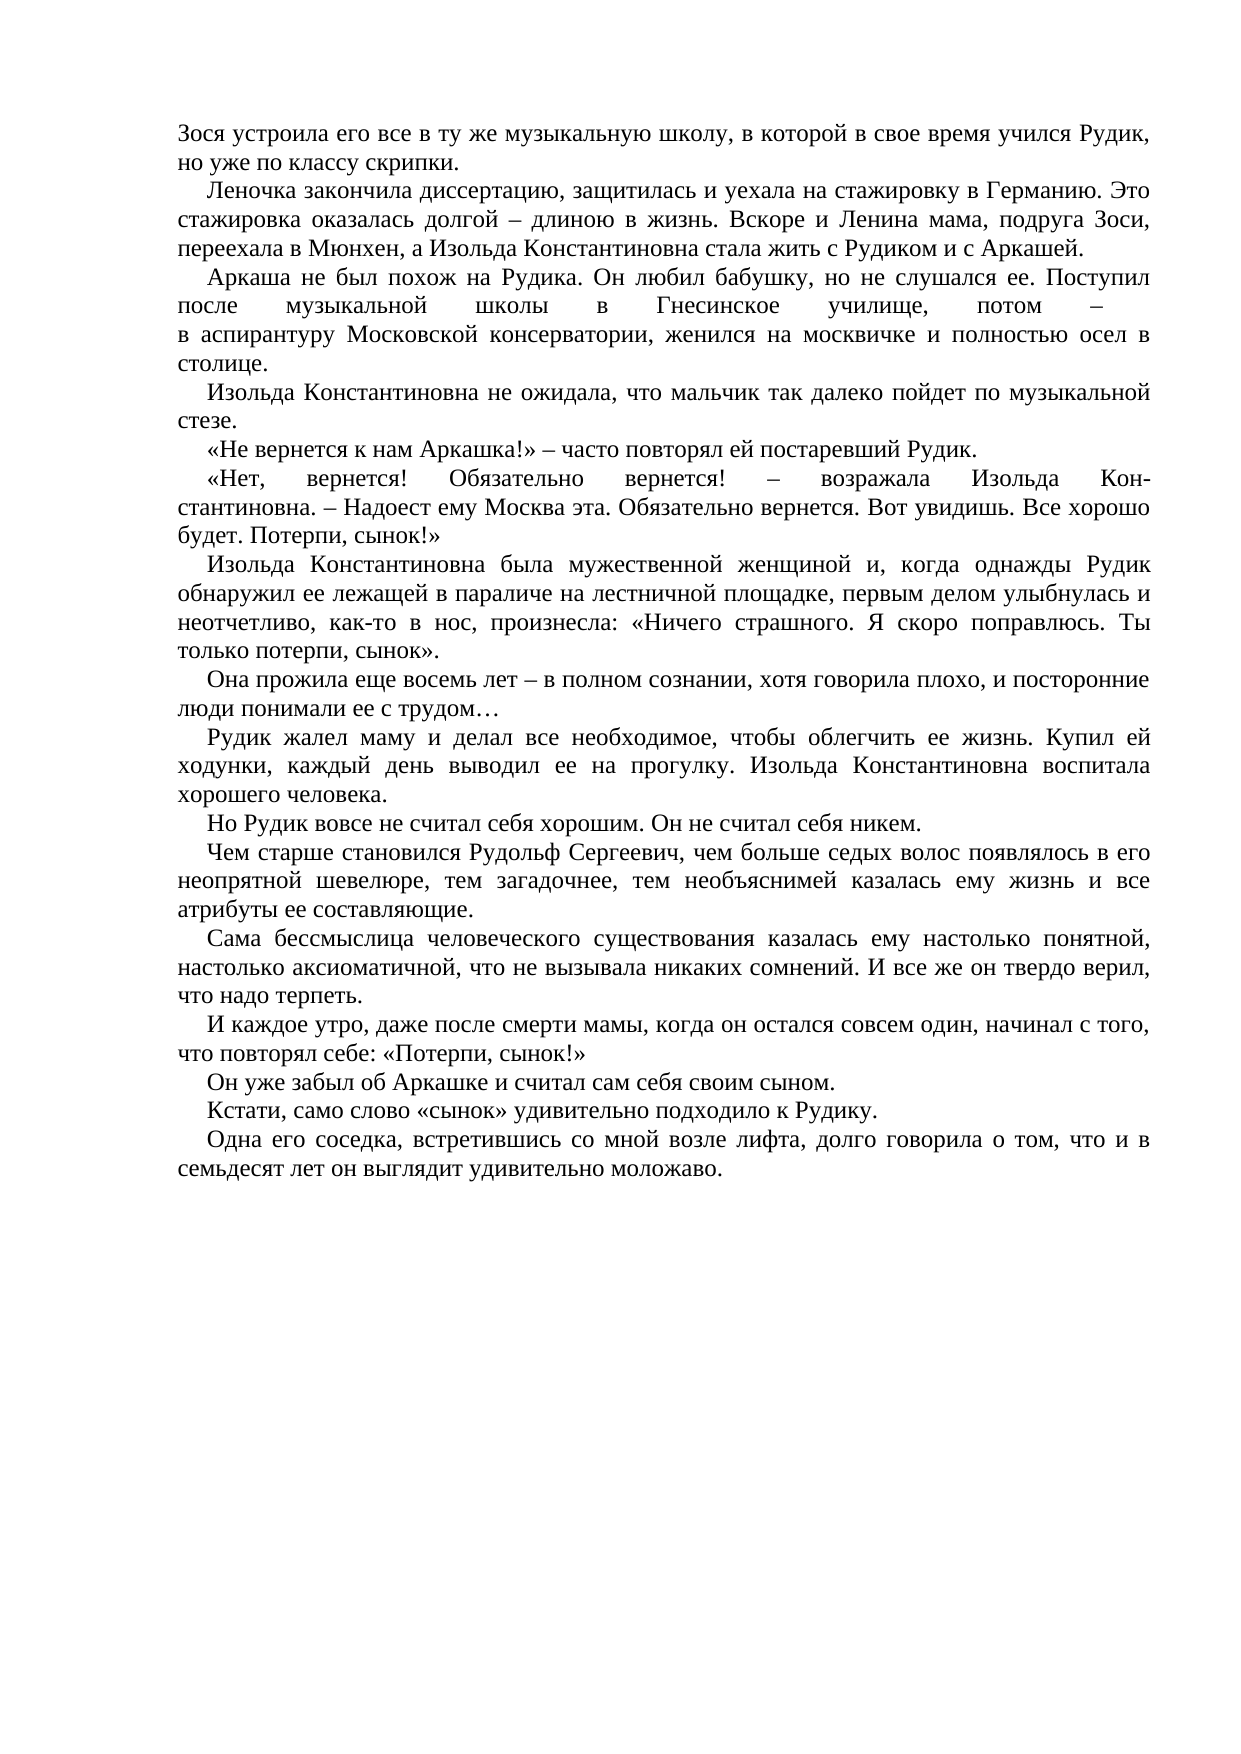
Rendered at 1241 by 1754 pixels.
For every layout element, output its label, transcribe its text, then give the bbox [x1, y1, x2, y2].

text Но Рудик вовсе не считал себя хорошим. Он не считал себя никем. [177, 808, 1152, 837]
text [177, 118, 1152, 176]
text Она прожила еще восемь лет – в полном сознании, хотя говорила плохо, и посторонние люди понимали ее с трудом… [177, 664, 1152, 722]
text «Нет, вернется! Обязательно вернется! – возражала Изольда Кон- стантиновна. – Надоест ему Москва эта. Обязательно вернется. Вот увидишь. Все хорошо будет. Потерпи, сынок!» [177, 463, 1152, 549]
text Рудик жалел маму и делал все необходимое, чтобы облегчить ее жизнь. Купил ей ходунки, каждый день выводил ее на прогулку. Изольда Константиновна воспитала хорошего человека. [177, 722, 1152, 808]
text Он уже забыл об Аркашке и считал сам себя своим сыном. [177, 1067, 1152, 1096]
text Одна его соседка, встретившись со мной возле лифта, долго говорила о том, что и в семьдесят лет он выглядит удивительно моложаво. [177, 1124, 1152, 1182]
text Леночка закончила диссертацию, защитилась и уехала на стажировку в Германию. Это стажировка оказалась долгой – длиною в жизнь. Вскоре и Ленина мама, подруга Зоси, переехала в Мюнхен, а Изольда Константиновна стала жить с Рудиком и с Аркашей. [177, 176, 1152, 262]
text Чем старше становился Рудольф Сергеевич, чем больше седых волос появлялось в его неопрятной шевелюре, тем загадочнее, тем необъяснимей казалась ему жизнь и все атрибуты ее составляющие. [177, 837, 1152, 923]
text Кстати, само слово «сынок» удивительно подходило к Рудику. [177, 1096, 1152, 1124]
text Изольда Константиновна была мужественной женщиной и, когда однажды Рудик обнаружил ее лежащей в параличе на лестничной площадке, первым делом улыбнулась и неотчетливо, как-то в нос, произнесла: «Ничего страшного. Я скоро поправлюсь. Ты только потерпи, сынок». [177, 549, 1152, 664]
text Сама бессмыслица человеческого существования казалась ему настолько понятной, настолько аксиоматичной, что не вызывала никаких сомнений. И все же он твердо верил, что надо терпеть. [177, 923, 1152, 1009]
text Изольда Константиновна не ожидала, что мальчик так далеко пойдет по музыкальной стезе. [177, 377, 1152, 434]
text «Не вернется к нам Аркашка!» – часто повторял ей постаревший Рудик. [177, 434, 1152, 463]
text И каждое утро, даже после смерти мамы, когда он остался совсем один, начинал с того, что повторял себе: «Потерпи, сынок!» [177, 1009, 1152, 1067]
text Аркаша не был похож на Рудика. Он любил бабушку, но не слушался ее. Поступил после музыкальной школы в Гнесинское училище, потом – в аспирантуру Московской консерватории, женился на москвичке и полностью осел в столице. [177, 262, 1152, 377]
